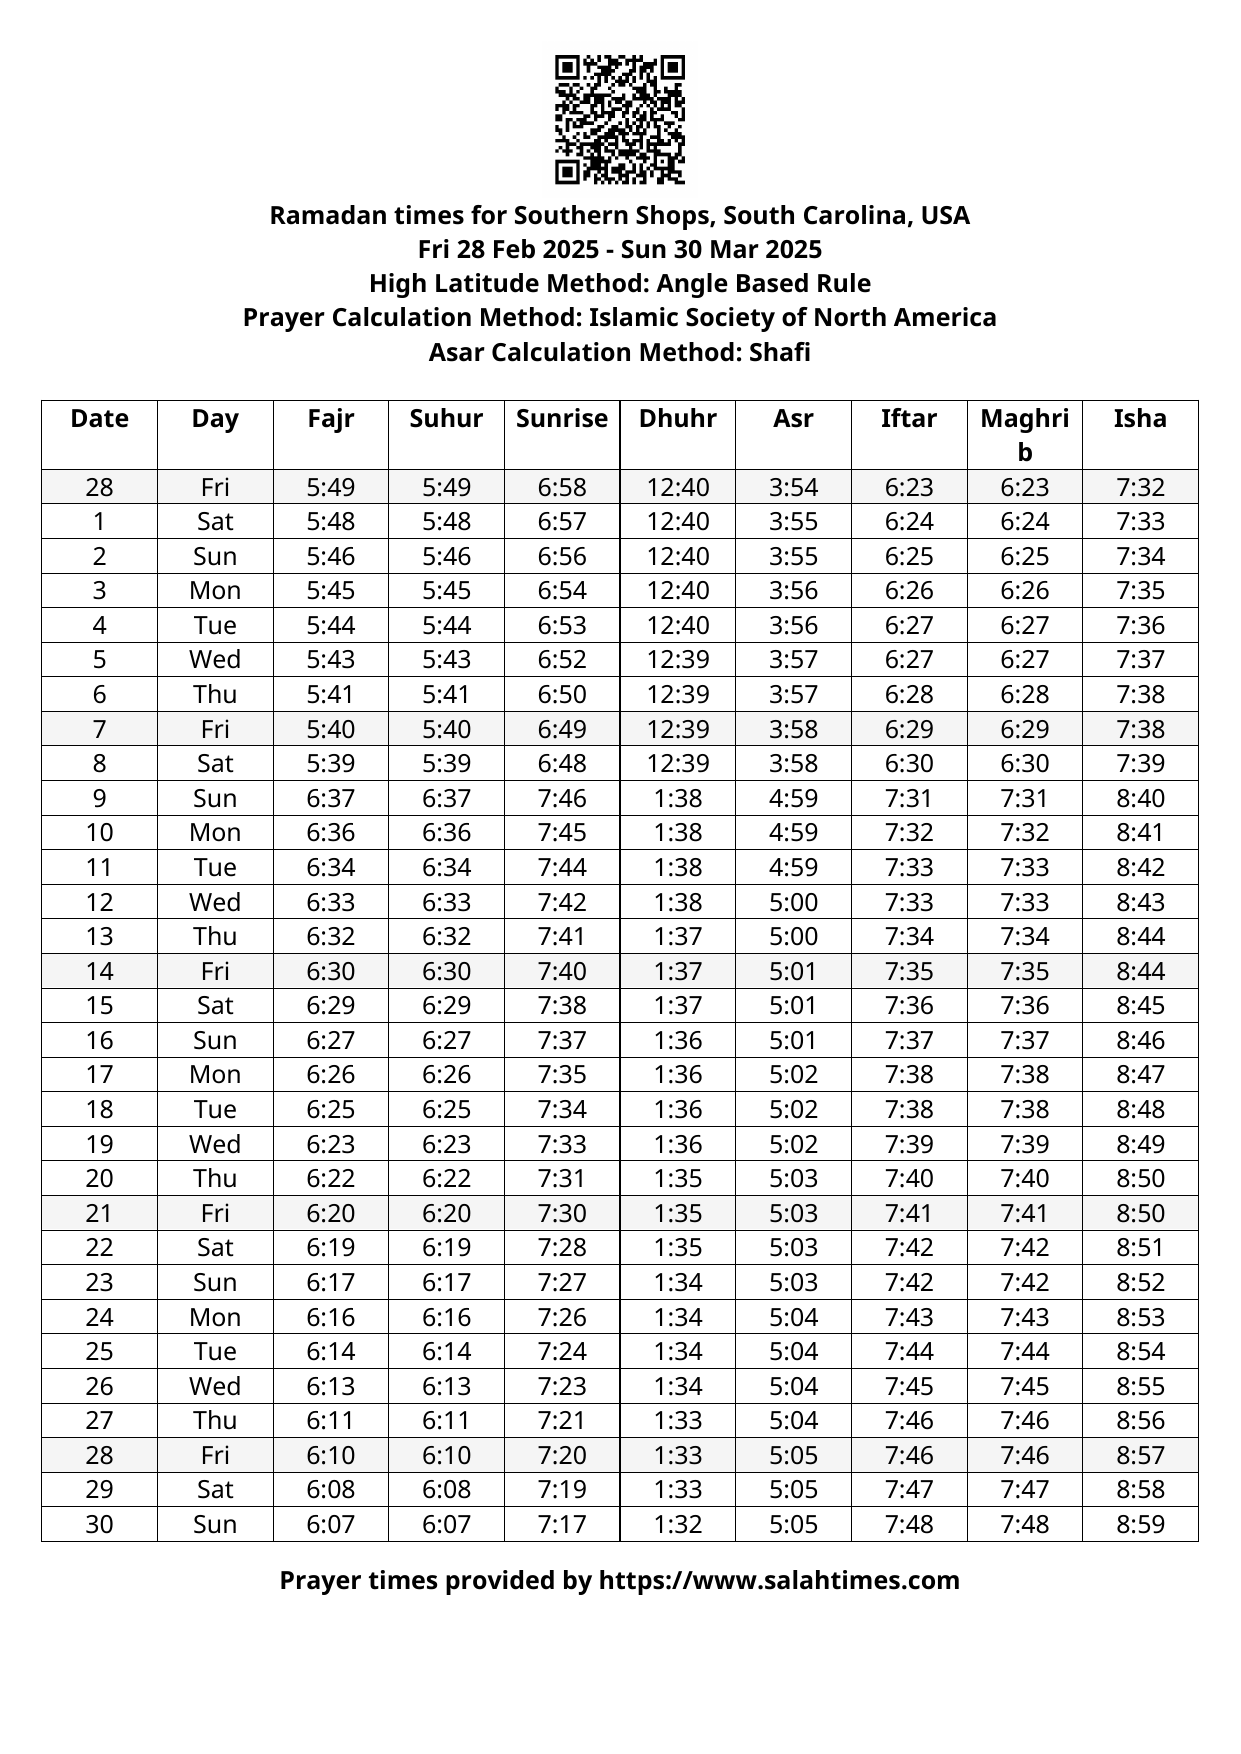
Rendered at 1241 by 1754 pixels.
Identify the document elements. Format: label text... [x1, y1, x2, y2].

table_cell Mon [158, 574, 273, 607]
table_cell 12:39 [621, 643, 735, 676]
table_cell 15 [42, 989, 157, 1022]
table_cell 6:13 [389, 1369, 504, 1402]
table_cell 5:03 [736, 1265, 851, 1299]
table_cell 8:49 [1083, 1127, 1198, 1160]
table_cell 6:17 [389, 1265, 504, 1299]
table_cell 7:37 [505, 1023, 619, 1057]
table_cell 12:40 [621, 574, 735, 607]
table_cell 7:46 [968, 1438, 1082, 1472]
table_cell 6:29 [968, 712, 1082, 745]
table_cell 7:32 [1083, 470, 1198, 503]
table_cell 7:42 [852, 1265, 967, 1299]
table_cell 9 [42, 781, 157, 814]
table_cell 7:33 [852, 850, 967, 884]
table_cell 5:40 [274, 712, 388, 745]
table_cell 5:00 [736, 919, 851, 953]
table_cell 8:52 [1083, 1265, 1198, 1299]
table_cell 6:33 [274, 885, 388, 918]
table_cell 26 [42, 1369, 157, 1402]
table_cell 3:55 [736, 539, 851, 572]
table_cell 6:23 [968, 470, 1082, 503]
table_cell 7:40 [968, 1161, 1082, 1195]
table_cell 6 [42, 677, 157, 711]
table_header Isha [1083, 401, 1198, 469]
table_cell 18 [42, 1092, 157, 1126]
table_cell 6:36 [389, 816, 504, 849]
table_cell Wed [158, 885, 273, 918]
table_cell Sun [158, 781, 273, 814]
table_cell 13 [42, 919, 157, 953]
table_cell 6:24 [968, 504, 1082, 538]
table_cell 5:01 [736, 1023, 851, 1057]
table_cell 5:49 [389, 470, 504, 503]
table_cell 12:40 [621, 504, 735, 538]
table_cell 7:45 [968, 1369, 1082, 1402]
table_cell 1:37 [621, 989, 735, 1022]
table_cell 6:54 [505, 574, 619, 607]
table_cell 4:59 [736, 781, 851, 814]
table_cell 6:30 [389, 954, 504, 987]
table_cell 7:34 [852, 919, 967, 953]
table_cell 7:23 [505, 1369, 619, 1402]
table_cell 8:53 [1083, 1300, 1198, 1333]
table_cell 6:11 [274, 1404, 388, 1437]
table_cell Sun [158, 1023, 273, 1057]
table_cell 6:34 [274, 850, 388, 884]
text Ramadan times for Southern Shops, South Carolina, USA [42, 198, 1198, 232]
table_cell 6:33 [389, 885, 504, 918]
table_cell Sat [158, 1473, 273, 1506]
table_cell 8:43 [1083, 885, 1198, 918]
table_cell 3:54 [736, 470, 851, 503]
table_cell 1:36 [621, 1023, 735, 1057]
table_cell 1:36 [621, 1058, 735, 1091]
table_header Asr [736, 401, 851, 469]
table_cell 3:56 [736, 608, 851, 642]
table_cell 8:57 [1083, 1438, 1198, 1472]
table_cell 6:07 [389, 1507, 504, 1541]
table_cell Fri [158, 470, 273, 503]
table_cell 5:41 [274, 677, 388, 711]
table_cell 12 [42, 885, 157, 918]
table_cell 5:04 [736, 1404, 851, 1437]
table_cell 7:35 [1083, 574, 1198, 607]
table_cell Mon [158, 1058, 273, 1091]
table_cell 5:39 [389, 746, 504, 780]
table_cell 7:39 [1083, 746, 1198, 780]
table_cell 1:33 [621, 1473, 735, 1506]
table_cell 8:44 [1083, 919, 1198, 953]
table_cell 5:03 [736, 1196, 851, 1229]
table_cell Tue [158, 608, 273, 642]
table_cell 3:57 [736, 677, 851, 711]
table_cell Sun [158, 1265, 273, 1299]
table_cell 6:50 [505, 677, 619, 711]
table_cell 4:59 [736, 850, 851, 884]
table_cell 1:36 [621, 1127, 735, 1160]
table_cell 7:28 [505, 1231, 619, 1264]
table_header Sunrise [505, 401, 619, 469]
table_cell 7:41 [968, 1196, 1082, 1229]
table_cell Wed [158, 1127, 273, 1160]
table_cell 6:37 [389, 781, 504, 814]
table_cell 8:40 [1083, 781, 1198, 814]
table_cell 6:10 [389, 1438, 504, 1472]
table_cell 6:25 [274, 1092, 388, 1126]
table_cell 6:08 [274, 1473, 388, 1506]
table_cell 8:50 [1083, 1161, 1198, 1195]
table_header Fajr [274, 401, 388, 469]
table_cell 6:27 [968, 608, 1082, 642]
table_cell 7:30 [505, 1196, 619, 1229]
table_cell 8:45 [1083, 989, 1198, 1022]
table_cell 6:17 [274, 1265, 388, 1299]
table_cell 6:20 [389, 1196, 504, 1229]
table_cell 8:48 [1083, 1092, 1198, 1126]
table_cell 3:56 [736, 574, 851, 607]
table_cell Sat [158, 1231, 273, 1264]
table_cell 6:26 [968, 574, 1082, 607]
table_cell 5:45 [274, 574, 388, 607]
table_cell 7:45 [852, 1369, 967, 1402]
table_cell 8:58 [1083, 1473, 1198, 1506]
table_cell 7:35 [852, 954, 967, 987]
table_cell 8:44 [1083, 954, 1198, 987]
text Prayer Calculation Method: Islamic Society of North America [42, 300, 1198, 334]
table_cell Mon [158, 1300, 273, 1333]
table_cell 1:34 [621, 1334, 735, 1368]
table_cell 19 [42, 1127, 157, 1160]
table_cell 8:50 [1083, 1196, 1198, 1229]
table_cell 6:25 [389, 1092, 504, 1126]
table_cell Thu [158, 677, 273, 711]
table_cell 7:38 [505, 989, 619, 1022]
table_cell 6:58 [505, 470, 619, 503]
table_cell 7:47 [968, 1473, 1082, 1506]
table_cell 6:22 [389, 1161, 504, 1195]
table_cell 5:05 [736, 1507, 851, 1541]
table_cell 8:46 [1083, 1023, 1198, 1057]
table_cell 7:31 [505, 1161, 619, 1195]
table_cell 6:10 [274, 1438, 388, 1472]
table_cell 1:35 [621, 1196, 735, 1229]
table_cell 1 [42, 504, 157, 538]
table_cell 5:45 [389, 574, 504, 607]
table_cell 7:38 [852, 1058, 967, 1091]
table_cell 6:30 [274, 954, 388, 987]
table_cell 4:59 [736, 816, 851, 849]
table_cell 5:46 [274, 539, 388, 572]
table_cell 7:21 [505, 1404, 619, 1437]
table_cell 6:07 [274, 1507, 388, 1541]
table_cell 25 [42, 1334, 157, 1368]
table_cell 6:30 [852, 746, 967, 780]
table_cell 7:39 [852, 1127, 967, 1160]
table_cell 3:55 [736, 504, 851, 538]
table_cell 6:48 [505, 746, 619, 780]
table_cell 6:27 [274, 1023, 388, 1057]
table_cell 27 [42, 1404, 157, 1437]
table_cell 7:33 [968, 850, 1082, 884]
table_cell 6:23 [389, 1127, 504, 1160]
table_cell Tue [158, 850, 273, 884]
table_cell 1:32 [621, 1507, 735, 1541]
table_cell 8 [42, 746, 157, 780]
table_cell 8:59 [1083, 1507, 1198, 1541]
table_cell 7:48 [968, 1507, 1082, 1541]
table_cell 6:16 [389, 1300, 504, 1333]
table_cell 28 [42, 470, 157, 503]
table_cell 7:37 [852, 1023, 967, 1057]
table_cell 7:48 [852, 1507, 967, 1541]
table_cell 1:38 [621, 850, 735, 884]
table_cell 7 [42, 712, 157, 745]
table_cell 6:53 [505, 608, 619, 642]
table_cell 7:39 [968, 1127, 1082, 1160]
table_cell 1:36 [621, 1092, 735, 1126]
table_cell 6:19 [389, 1231, 504, 1264]
table_cell 5 [42, 643, 157, 676]
table_cell 8:47 [1083, 1058, 1198, 1091]
table_cell 6:16 [274, 1300, 388, 1333]
table_cell 3:58 [736, 712, 851, 745]
table_cell Tue [158, 1092, 273, 1126]
table_cell 30 [42, 1507, 157, 1541]
table_cell 7:42 [852, 1231, 967, 1264]
table_cell 6:37 [274, 781, 388, 814]
table_cell 10 [42, 816, 157, 849]
table_header Iftar [852, 401, 967, 469]
table_cell Sun [158, 1507, 273, 1541]
table_cell 6:30 [968, 746, 1082, 780]
table_cell Mon [158, 816, 273, 849]
table_cell 7:41 [852, 1196, 967, 1229]
table_cell 1:34 [621, 1300, 735, 1333]
table_cell 1:38 [621, 885, 735, 918]
table_cell 7:38 [968, 1092, 1082, 1126]
table_cell 21 [42, 1196, 157, 1229]
table_cell 7:46 [852, 1438, 967, 1472]
table_cell 4 [42, 608, 157, 642]
table_cell 7:40 [505, 954, 619, 987]
table_cell 6:28 [968, 677, 1082, 711]
table_cell 5:05 [736, 1438, 851, 1472]
table_cell 6:13 [274, 1369, 388, 1402]
table_cell 6:14 [389, 1334, 504, 1368]
table_header Suhur [389, 401, 504, 469]
table_cell 7:46 [505, 781, 619, 814]
table_cell 6:52 [505, 643, 619, 676]
table_cell 7:19 [505, 1473, 619, 1506]
table_cell 7:31 [968, 781, 1082, 814]
table_cell 5:04 [736, 1334, 851, 1368]
table_cell 7:43 [968, 1300, 1082, 1333]
table_cell 7:36 [968, 989, 1082, 1022]
table_cell Fri [158, 954, 273, 987]
table_cell Thu [158, 1404, 273, 1437]
table_cell 1:38 [621, 816, 735, 849]
table_header Day [158, 401, 273, 469]
table_cell 6:29 [274, 989, 388, 1022]
table_cell 6:19 [274, 1231, 388, 1264]
table_cell 7:38 [968, 1058, 1082, 1091]
table_cell 14 [42, 954, 157, 987]
table_cell 5:01 [736, 954, 851, 987]
table_cell 7:44 [968, 1334, 1082, 1368]
table_cell 7:33 [852, 885, 967, 918]
table_cell 7:41 [505, 919, 619, 953]
table_cell 5:43 [274, 643, 388, 676]
table_cell 7:17 [505, 1507, 619, 1541]
table_cell 12:40 [621, 608, 735, 642]
table_cell 7:33 [505, 1127, 619, 1160]
table_cell 23 [42, 1265, 157, 1299]
table_cell 7:38 [852, 1092, 967, 1126]
table_cell 5:44 [389, 608, 504, 642]
table_cell 11 [42, 850, 157, 884]
table_cell Fri [158, 1196, 273, 1229]
table_cell 6:23 [274, 1127, 388, 1160]
table_cell Sat [158, 746, 273, 780]
table_cell 6:25 [968, 539, 1082, 572]
table_cell 29 [42, 1473, 157, 1506]
table_cell 8:41 [1083, 816, 1198, 849]
table_header Maghrib [968, 401, 1082, 469]
table_cell 1:34 [621, 1265, 735, 1299]
table_cell 7:36 [852, 989, 967, 1022]
table_cell 7:42 [968, 1231, 1082, 1264]
table_cell 6:27 [852, 643, 967, 676]
table_cell 7:24 [505, 1334, 619, 1368]
table_cell Tue [158, 1334, 273, 1368]
table_header Dhuhr [621, 401, 735, 469]
table_cell 5:48 [389, 504, 504, 538]
table_cell 7:36 [1083, 608, 1198, 642]
table_cell 6:22 [274, 1161, 388, 1195]
table_cell 7:34 [1083, 539, 1198, 572]
table_cell Thu [158, 1161, 273, 1195]
table_cell 6:27 [968, 643, 1082, 676]
table_cell 5:00 [736, 885, 851, 918]
table_cell 17 [42, 1058, 157, 1091]
table_cell 5:03 [736, 1231, 851, 1264]
table_cell 5:02 [736, 1092, 851, 1126]
table_cell 6:32 [389, 919, 504, 953]
table_cell 6:49 [505, 712, 619, 745]
table_cell 7:33 [1083, 504, 1198, 538]
table_cell Fri [158, 1438, 273, 1472]
table_header Date [42, 401, 157, 469]
table_cell 6:27 [852, 608, 967, 642]
table_cell 1:35 [621, 1231, 735, 1264]
table_cell 8:51 [1083, 1231, 1198, 1264]
table_cell 5:43 [389, 643, 504, 676]
table_cell 1:38 [621, 781, 735, 814]
table_cell 7:35 [505, 1058, 619, 1091]
table_cell 5:41 [389, 677, 504, 711]
text Prayer times provided by https://www.salahtimes.com [42, 1563, 1198, 1597]
table_cell 16 [42, 1023, 157, 1057]
table_cell 5:05 [736, 1473, 851, 1506]
table_cell 5:40 [389, 712, 504, 745]
table_cell Sat [158, 504, 273, 538]
table_cell 6:28 [852, 677, 967, 711]
table_cell 8:56 [1083, 1404, 1198, 1437]
table_cell 6:14 [274, 1334, 388, 1368]
text Asar Calculation Method: Shafi [42, 334, 1198, 368]
table_cell 6:36 [274, 816, 388, 849]
table_cell 7:46 [852, 1404, 967, 1437]
table_cell 12:39 [621, 746, 735, 780]
table_cell 22 [42, 1231, 157, 1264]
table_cell 6:24 [852, 504, 967, 538]
table_cell 1:35 [621, 1161, 735, 1195]
table_cell 5:46 [389, 539, 504, 572]
table_cell 6:29 [389, 989, 504, 1022]
table_cell 6:26 [274, 1058, 388, 1091]
table_cell 7:38 [1083, 677, 1198, 711]
table_cell 6:32 [274, 919, 388, 953]
table_cell 1:34 [621, 1369, 735, 1402]
table_cell 5:03 [736, 1161, 851, 1195]
table_cell 6:27 [389, 1023, 504, 1057]
table_cell 2 [42, 539, 157, 572]
table_cell Fri [158, 712, 273, 745]
table_cell 7:35 [968, 954, 1082, 987]
table_cell Wed [158, 1369, 273, 1402]
table_cell 5:39 [274, 746, 388, 780]
table_cell 7:44 [852, 1334, 967, 1368]
table_cell 1:37 [621, 919, 735, 953]
picture [542, 41, 699, 198]
table_cell 5:02 [736, 1058, 851, 1091]
table_cell 12:40 [621, 539, 735, 572]
table_cell 7:20 [505, 1438, 619, 1472]
table_cell 12:39 [621, 677, 735, 711]
table_cell 7:27 [505, 1265, 619, 1299]
table_cell 7:37 [968, 1023, 1082, 1057]
table_cell 1:37 [621, 954, 735, 987]
table_cell 12:40 [621, 470, 735, 503]
table_cell 7:37 [1083, 643, 1198, 676]
table_cell 6:34 [389, 850, 504, 884]
table_cell 5:48 [274, 504, 388, 538]
table_cell 7:40 [852, 1161, 967, 1195]
table_cell 7:38 [1083, 712, 1198, 745]
table_cell 5:04 [736, 1369, 851, 1402]
table_cell 3:57 [736, 643, 851, 676]
table_cell 3:58 [736, 746, 851, 780]
table_cell 7:31 [852, 781, 967, 814]
table_cell 3 [42, 574, 157, 607]
table_cell 12:39 [621, 712, 735, 745]
table_cell 8:54 [1083, 1334, 1198, 1368]
table_cell 7:42 [505, 885, 619, 918]
table_cell Thu [158, 919, 273, 953]
table_cell 6:26 [852, 574, 967, 607]
table_cell 7:45 [505, 816, 619, 849]
table_cell 7:33 [968, 885, 1082, 918]
table_cell 7:34 [968, 919, 1082, 953]
table_cell 7:42 [968, 1265, 1082, 1299]
table_cell 1:33 [621, 1404, 735, 1437]
table_cell 6:57 [505, 504, 619, 538]
table_cell 7:43 [852, 1300, 967, 1333]
table_cell 5:44 [274, 608, 388, 642]
table_cell 1:33 [621, 1438, 735, 1472]
table_cell 6:56 [505, 539, 619, 572]
table_cell 7:46 [968, 1404, 1082, 1437]
table_cell 28 [42, 1438, 157, 1472]
text High Latitude Method: Angle Based Rule [42, 266, 1198, 300]
table_cell 20 [42, 1161, 157, 1195]
table_cell 7:47 [852, 1473, 967, 1506]
table_cell 6:26 [389, 1058, 504, 1091]
table_cell 7:44 [505, 850, 619, 884]
table_cell 5:49 [274, 470, 388, 503]
table_cell 7:32 [968, 816, 1082, 849]
text Fri 28 Feb 2025 - Sun 30 Mar 2025 [42, 232, 1198, 266]
table_cell 6:08 [389, 1473, 504, 1506]
table_cell 6:23 [852, 470, 967, 503]
table_cell 7:34 [505, 1092, 619, 1126]
table_cell 6:11 [389, 1404, 504, 1437]
table_cell 6:29 [852, 712, 967, 745]
table_cell 6:20 [274, 1196, 388, 1229]
table_cell Sun [158, 539, 273, 572]
table_cell 8:55 [1083, 1369, 1198, 1402]
table_cell 5:02 [736, 1127, 851, 1160]
table_cell 8:42 [1083, 850, 1198, 884]
table_cell 5:04 [736, 1300, 851, 1333]
table_cell 7:32 [852, 816, 967, 849]
table_cell Sat [158, 989, 273, 1022]
table_cell Wed [158, 643, 273, 676]
table_cell 5:01 [736, 989, 851, 1022]
table_cell 6:25 [852, 539, 967, 572]
table_cell 7:26 [505, 1300, 619, 1333]
table_cell 24 [42, 1300, 157, 1333]
